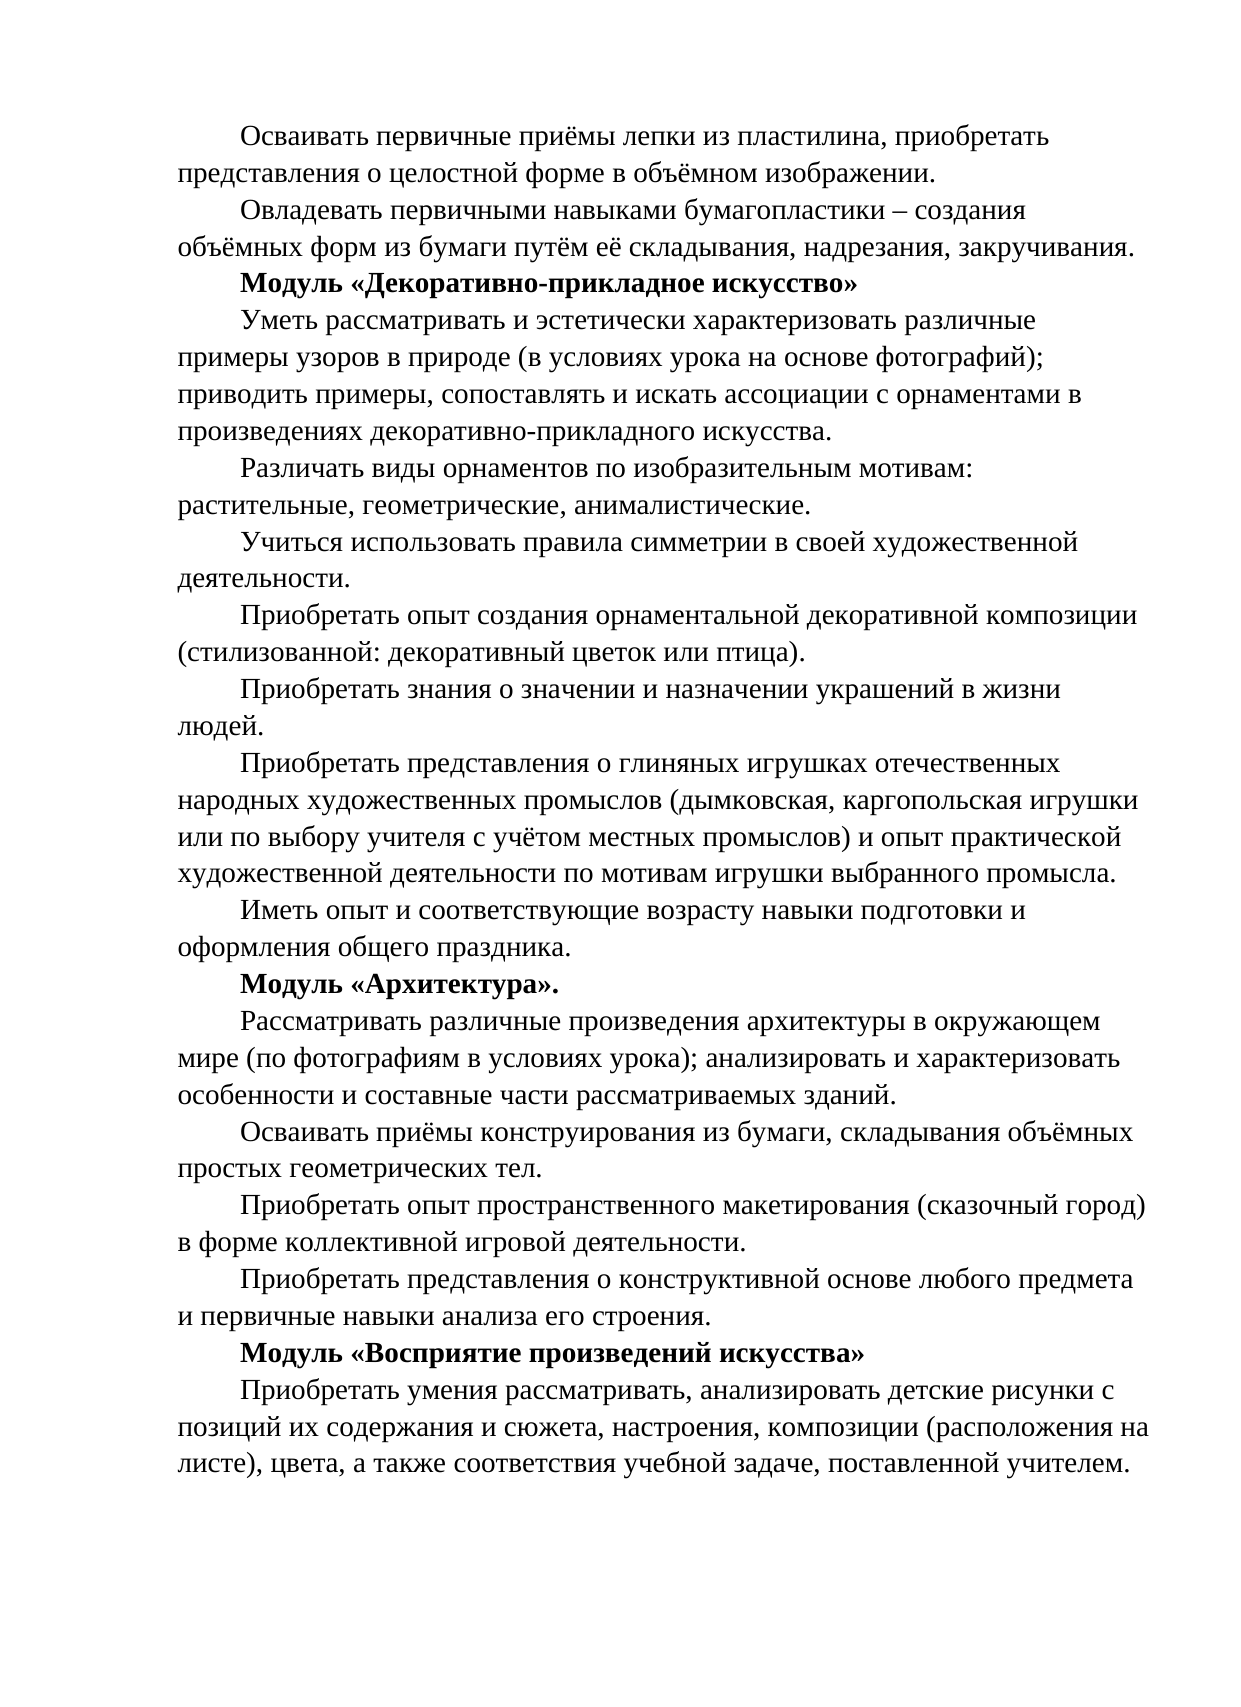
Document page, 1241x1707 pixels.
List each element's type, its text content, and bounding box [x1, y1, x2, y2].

text Приобретать представления о глиняных игрушках отечественных народных художественных промыслов (дымковская, каргопольская игрушки или по выбору учителя с учётом местных промыслов) и опыт практической художественной деятельности по мотивам игрушки выбранного промысла. [177, 745, 1152, 889]
text Модуль «Декоративно-прикладное искусство» [177, 266, 1152, 299]
text Иметь опыт и соответствующие возрасту навыки подготовки и оформления общего праздника. [177, 892, 1152, 963]
text Модуль «Архитектура». [177, 966, 1152, 1000]
text Приобретать опыт пространственного макетирования (сказочный город) в форме коллективной игровой деятельности. [177, 1187, 1152, 1258]
text Модуль «Восприятие произведений искусства» [177, 1335, 1152, 1368]
text Различать виды орнаментов по изобразительным мотивам: растительные, геометрические, анималистические. [177, 450, 1152, 520]
text Приобретать умения рассматривать, анализировать детские рисунки с позиций их содержания и сюжета, настроения, композиции (расположения на листе), цвета, а также соответствия учебной задаче, поставленной учителем. [177, 1372, 1152, 1479]
text Рассматривать различные произведения архитектуры в окружающем мире (по фотографиям в условиях урока); анализировать и характеризовать особенности и составные части рассматриваемых зданий. [177, 1003, 1152, 1110]
text Приобретать знания о значении и назначении украшений в жизни людей. [177, 671, 1152, 742]
text Учиться использовать правила симметрии в своей художественной деятельности. [177, 524, 1152, 594]
text Осваивать приёмы конструирования из бумаги, складывания объёмных простых геометрических тел. [177, 1114, 1152, 1184]
text Приобретать представления о конструктивной основе любого предмета и первичные навыки анализа его строения. [177, 1261, 1152, 1332]
text Овладевать первичными навыками бумагопластики – создания объёмных форм из бумаги путём её складывания, надрезания, закручивания. [177, 192, 1152, 262]
text Уметь рассматривать и эстетически характеризовать различные примеры узоров в природе (в условиях урока на основе фотографий); приводить примеры, сопоставлять и искать ассоциации с орнаментами в произведениях декоративно-прикладного искусства. [177, 302, 1152, 447]
text Приобретать опыт создания орнаментальной декоративной композиции (стилизованной: декоративный цветок или птица). [177, 597, 1152, 668]
text Осваивать первичные приёмы лепки из пластилина, приобретать представления о целостной форме в объёмном изображении. [177, 118, 1152, 188]
